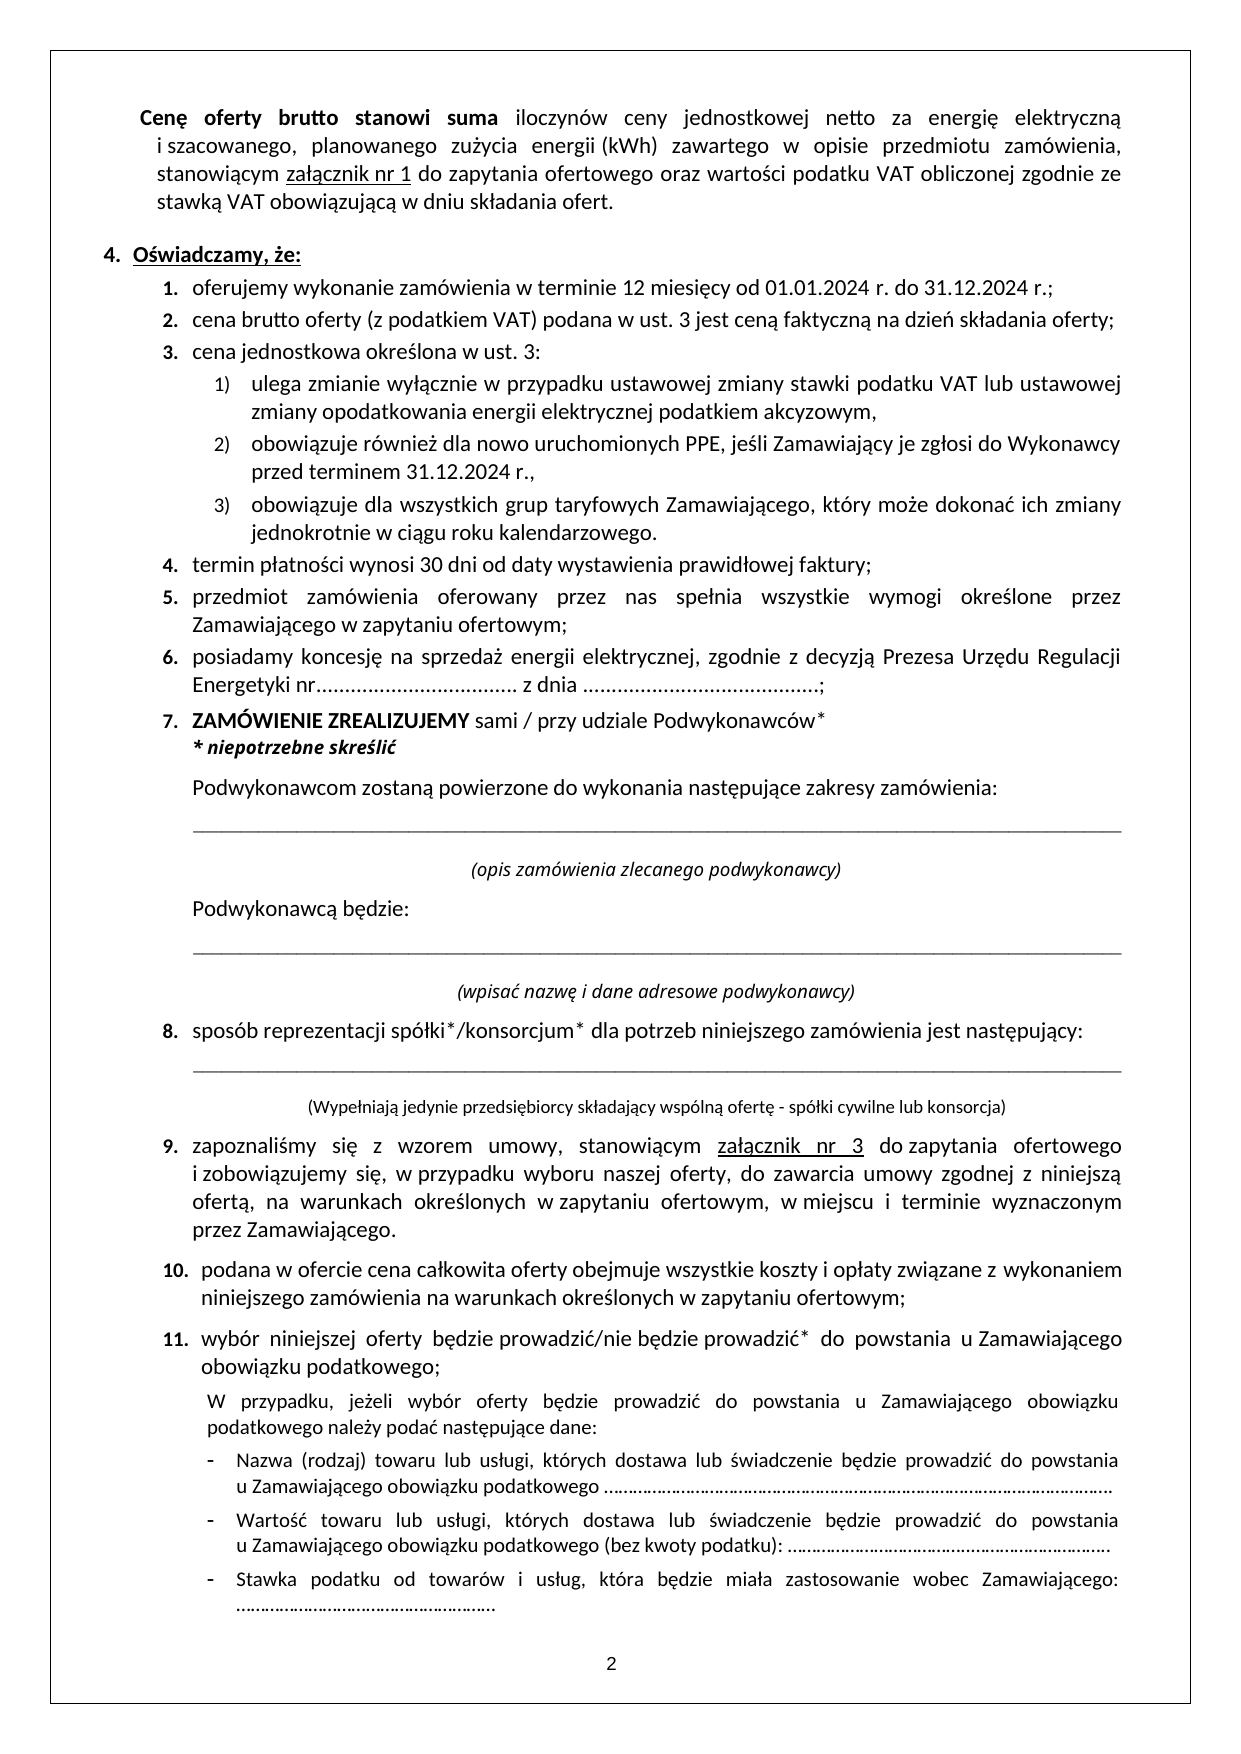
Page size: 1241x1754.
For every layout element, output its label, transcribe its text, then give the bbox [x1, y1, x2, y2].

text ___________________________________________________________________________________________________ (wpisać nazwę i dane adresowe podwykonawcy) [192, 935, 1122, 1003]
list sposób reprezentacji spółki*/konsorcjum* dla potrzeb niniejszego zamówienia jest następujący: [162, 1016, 1122, 1044]
list Nazwa (rodzaj) towaru lub usługi, których dostawa lub świadczenie będzie prowadzić do powstania u Zamawiającego obowiązku podatkowego ……………………………………………………………………………………………. [207, 1448, 1120, 1498]
text W przypadku, jeżeli wybór oferty będzie prowadzić do powstania u Zamawiającego obowiązku podatkowego należy podać następujące dane: [207, 1388, 1120, 1439]
list obowiązuje również dla nowo uruchomionych PPE, jeśli Zamawiający je zgłosi do Wykonawcy przed terminem 31.12.2024 r., [213, 429, 1122, 486]
list cena brutto oferty (z podatkiem VAT) podana w ust. 3 jest ceną faktyczną na dzień składania oferty; [162, 305, 1122, 333]
list oferujemy wykonanie zamówienia w terminie 12 miesięcy od 01.01.2024 r. do 31.12.2024 r.; [162, 273, 1122, 301]
list posiadamy koncesję na sprzedaż energii elektrycznej, zgodnie z decyzją Prezesa Urzędu Regulacji Energetyki nr................................... z dnia .........................................; [162, 642, 1122, 698]
list obowiązuje dla wszystkich grup taryfowych Zamawiającego, który może dokonać ich zmiany jednokrotnie w ciągu roku kalendarzowego. [213, 490, 1122, 546]
list ZAMÓWIENIE ZREALIZUJEMY sami / przy udziale Podwykonawców* [162, 707, 1122, 735]
list Wartość towaru lub usługi, których dostawa lub świadczenie będzie prowadzić do powstania u Zamawiającego obowiązku podatkowego (bez kwoty podatku): ………………………………..……………………….. [207, 1507, 1120, 1558]
list podana w ofercie cena całkowita oferty obejmuje wszystkie koszty i opłaty związane z wykonaniem niniejszego zamówienia na warunkach określonych w zapytaniu ofertowym; [162, 1256, 1122, 1312]
list przedmiot zamówienia oferowany przez nas spełnia wszystkie wymogi określone przez Zamawiającego w zapytaniu ofertowym; [162, 582, 1122, 638]
text ___________________________________________________________________________________________________ (opis zamówienia zlecanego podwykonawcy) [192, 813, 1122, 882]
text Podwykonawcą będzie: [192, 894, 1122, 922]
list Oświadczamy, że: [103, 241, 1122, 268]
list cena jednostkowa określona w ust. 3: [162, 337, 1122, 365]
text ___________________________________________________________________________________________________ (Wypełniają jedynie przedsiębiorcy składający wspólną ofertę - spółki cywilne lub konsorcja) [192, 1052, 1122, 1118]
list termin płatności wynosi 30 dni od daty wystawienia prawidłowej faktury; [162, 550, 1122, 578]
text Podwykonawcom zostaną powierzone do wykonania następujące zakresy zamówienia: [192, 773, 1122, 801]
list zapoznaliśmy się z wzorem umowy, stanowiącym załącznik nr 3 do zapytania ofertowego i zobowiązujemy się, w przypadku wyboru naszej oferty, do zawarcia umowy zgodnej z niniejszą ofertą, na warunkach określonych w zapytaniu ofertowym, w miejscu i terminie wyznaczonym przez Zamawiającego. [162, 1131, 1122, 1243]
list Stawka podatku od towarów i usług, która będzie miała zastosowanie wobec Zamawiającego: ……………………………………………… [207, 1566, 1120, 1617]
text Cenę oferty brutto stanowi suma iloczynów ceny jednostkowej netto za energię elektryczną i szacowanego, planowanego zużycia energii (kWh) zawartego w opisie przedmiotu zamówienia, stanowiącym załącznik nr 1 do zapytania ofertowego oraz wartości podatku VAT obliczonej zgodnie ze stawką VAT obowiązującą w dniu składania ofert. [140, 103, 1122, 216]
list wybór niniejszej oferty będzie prowadzić/nie będzie prowadzić* do powstania u Zamawiającego obowiązku podatkowego; [162, 1324, 1122, 1380]
text * niepotrzebne skreślić [192, 735, 1122, 760]
list ulega zmianie wyłącznie w przypadku ustawowej zmiany stawki podatku VAT lub ustawowej zmiany opodatkowania energii elektrycznej podatkiem akcyzowym, [213, 369, 1122, 425]
